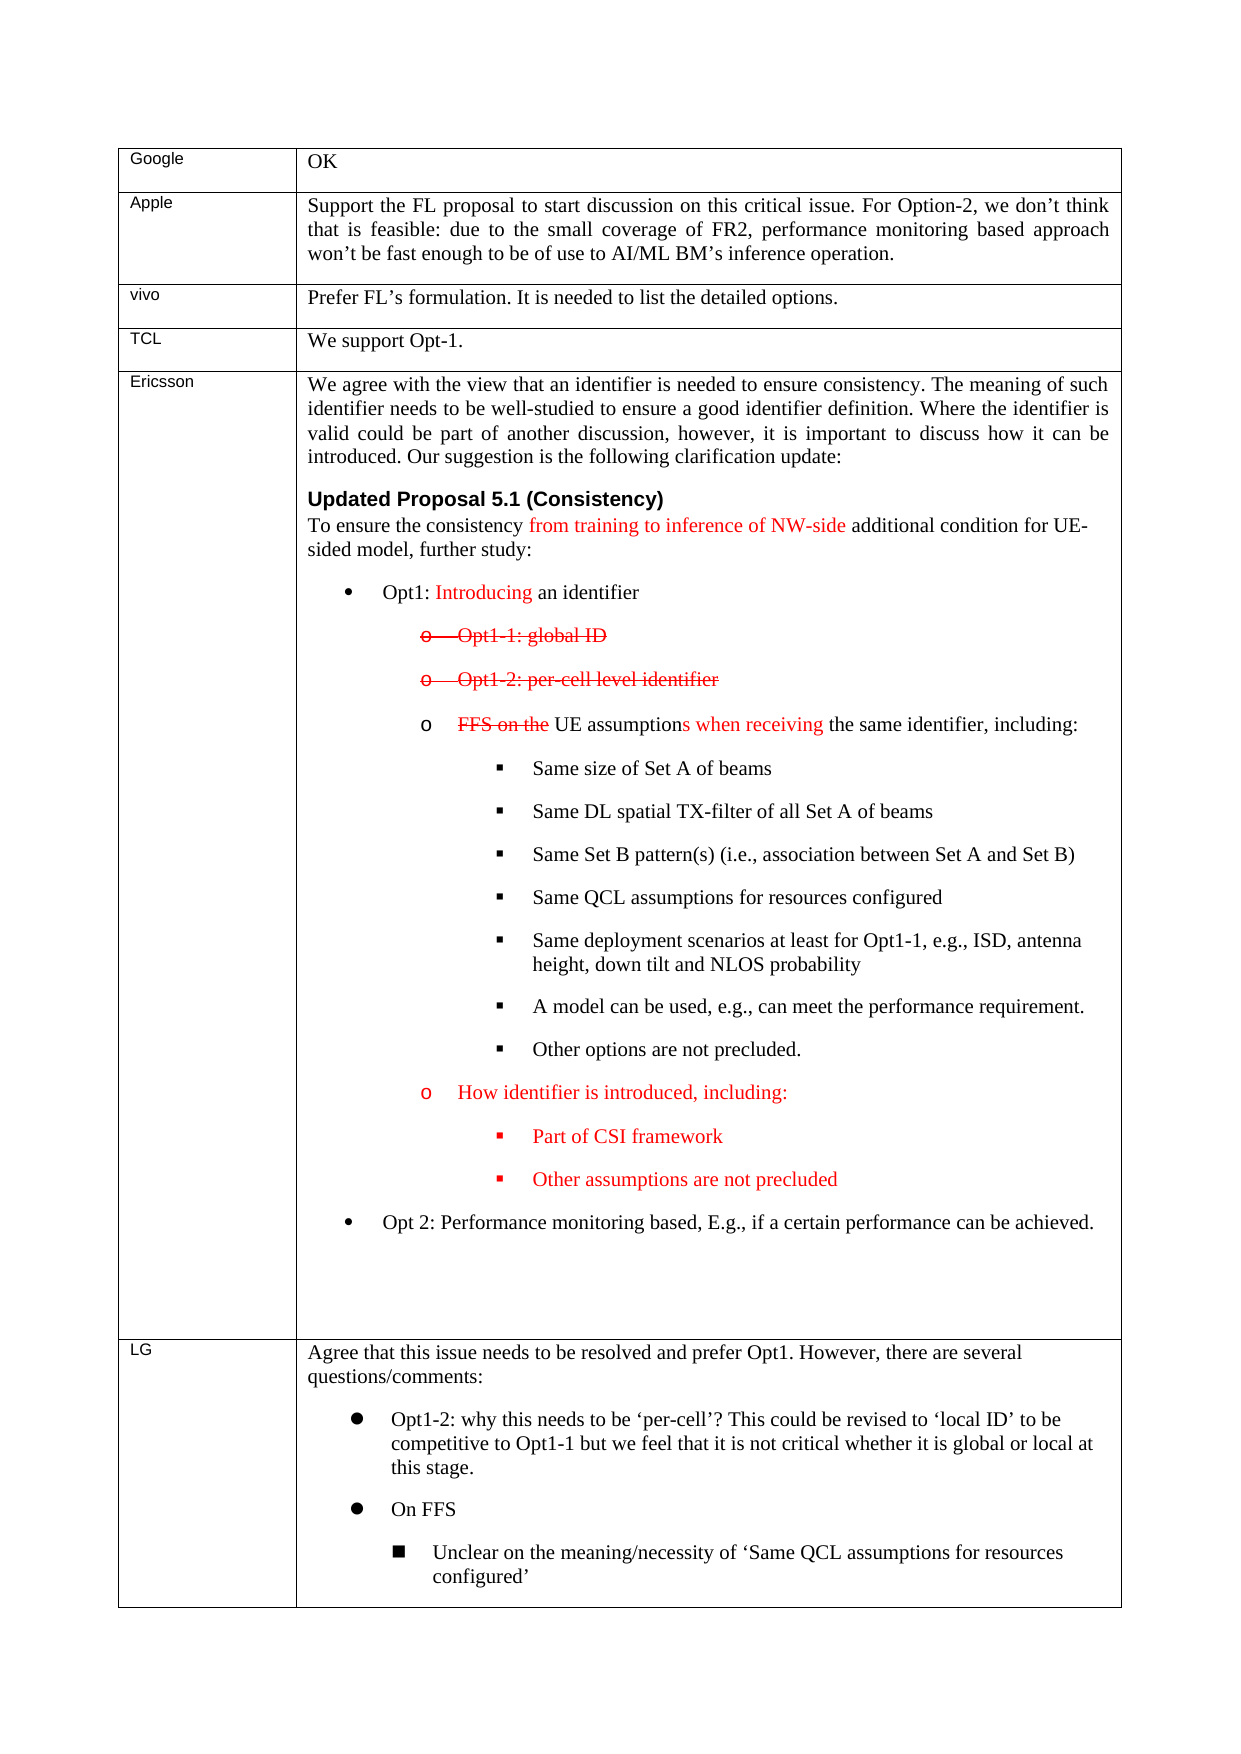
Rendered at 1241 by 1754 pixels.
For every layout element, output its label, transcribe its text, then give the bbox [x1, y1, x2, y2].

table_cell Prefer FL’s formulation. It is needed to list the detailed options. [297, 285, 1121, 327]
table_cell Support the FL proposal to start discussion on this critical issue. For Option-2, we don’t think that is feasible: due to the small coverage of FR2, performance monitoring based approach won’t be fast enough to be of use to AI/ML BM’s inference operation. [297, 193, 1121, 283]
table_cell TCL [119, 329, 296, 371]
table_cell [297, 1340, 1121, 1607]
table_cell LG [119, 1340, 296, 1607]
table_cell OK [297, 149, 1121, 192]
table_cell We agree with the view that an identifier is needed to ensure consistency. The meaning of such identifier needs to be well-studied to ensure a good identifier definition. Where the identifier is valid could be part of another discussion, however, it is important to discuss how it can be introduced. Our suggestion is the following clarification update: Updated Proposal 5.1 (Consistency) To ensure the consistency from training to inference of NW-side additional condition for UE-sided model, further study: Opt1: Introducing an identifier Opt1-1: global ID Opt1-2: per-cell level identifier FFS on the UE assumptions when receiving the same identifier, including: Same size of Set A of beams Same DL spatial TX-filter of all Set A of beams Same Set B pattern(s) (i.e., association between Set A and Set B) Same QCL assumptions for resources configured Same deployment scenarios at least for Opt1-1, e.g., ISD, antenna height, down tilt and NLOS probability A model can be used, e.g., can meet the performance requirement. Other options are not precluded. How identifier is introduced, including: Part of CSI framework Other assumptions are not precluded Opt 2: Performance monitoring based, E.g., if a certain performance can be achieved. [297, 372, 1121, 1338]
table_cell Apple [119, 193, 296, 283]
table_cell We support Opt-1. [297, 329, 1121, 371]
table_cell Google [119, 149, 296, 192]
table_cell vivo [119, 285, 296, 327]
table_cell Ericsson [119, 372, 296, 1338]
